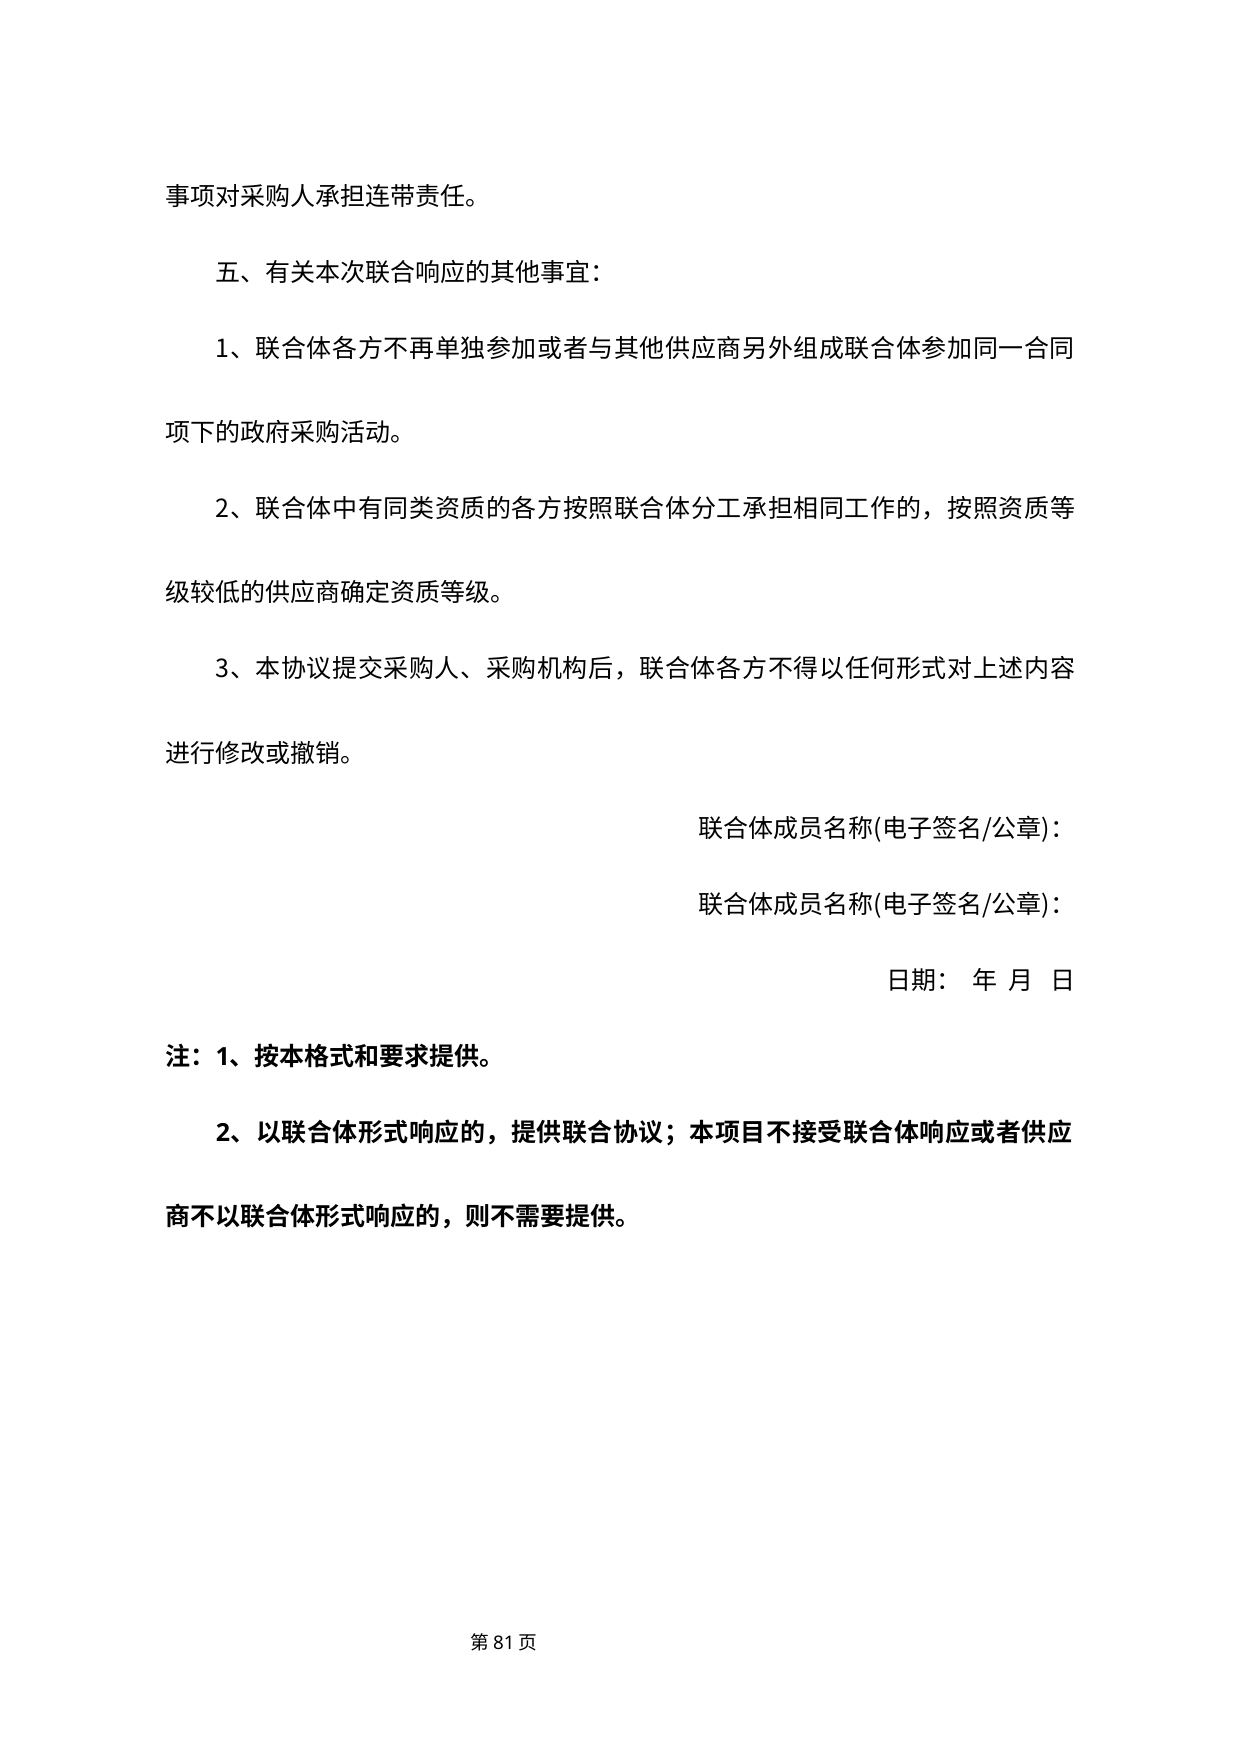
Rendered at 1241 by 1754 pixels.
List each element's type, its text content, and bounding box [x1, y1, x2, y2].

text 五、有关本次联合响应的其他事宜： [165, 238, 1075, 303]
text 2、联合体中有同类资质的各方按照联合体分工承担相同工作的，按照资质等级较低的供应商确定资质等级。 [165, 474, 1075, 623]
text 2、以联合体形式响应的，提供联合协议；本项目不接受联合体响应或者供应商不以联合体形式响应的，则不需要提供。 [165, 1098, 1075, 1247]
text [165, 162, 1075, 227]
text 联合体成员名称(电子签名/公章)： [165, 870, 1075, 935]
text 注：1、按本格式和要求提供。 [165, 1022, 1075, 1087]
text 3、本协议提交采购人、采购机构后，联合体各方不得以任何形式对上述内容进行修改或撤销。 [165, 634, 1075, 784]
text 联合体成员名称(电子签名/公章)： [165, 794, 1075, 859]
text 日期： 年 月 日 [165, 946, 1075, 1011]
text 1、联合体各方不再单独参加或者与其他供应商另外组成联合体参加同一合同项下的政府采购活动。 [165, 314, 1075, 463]
